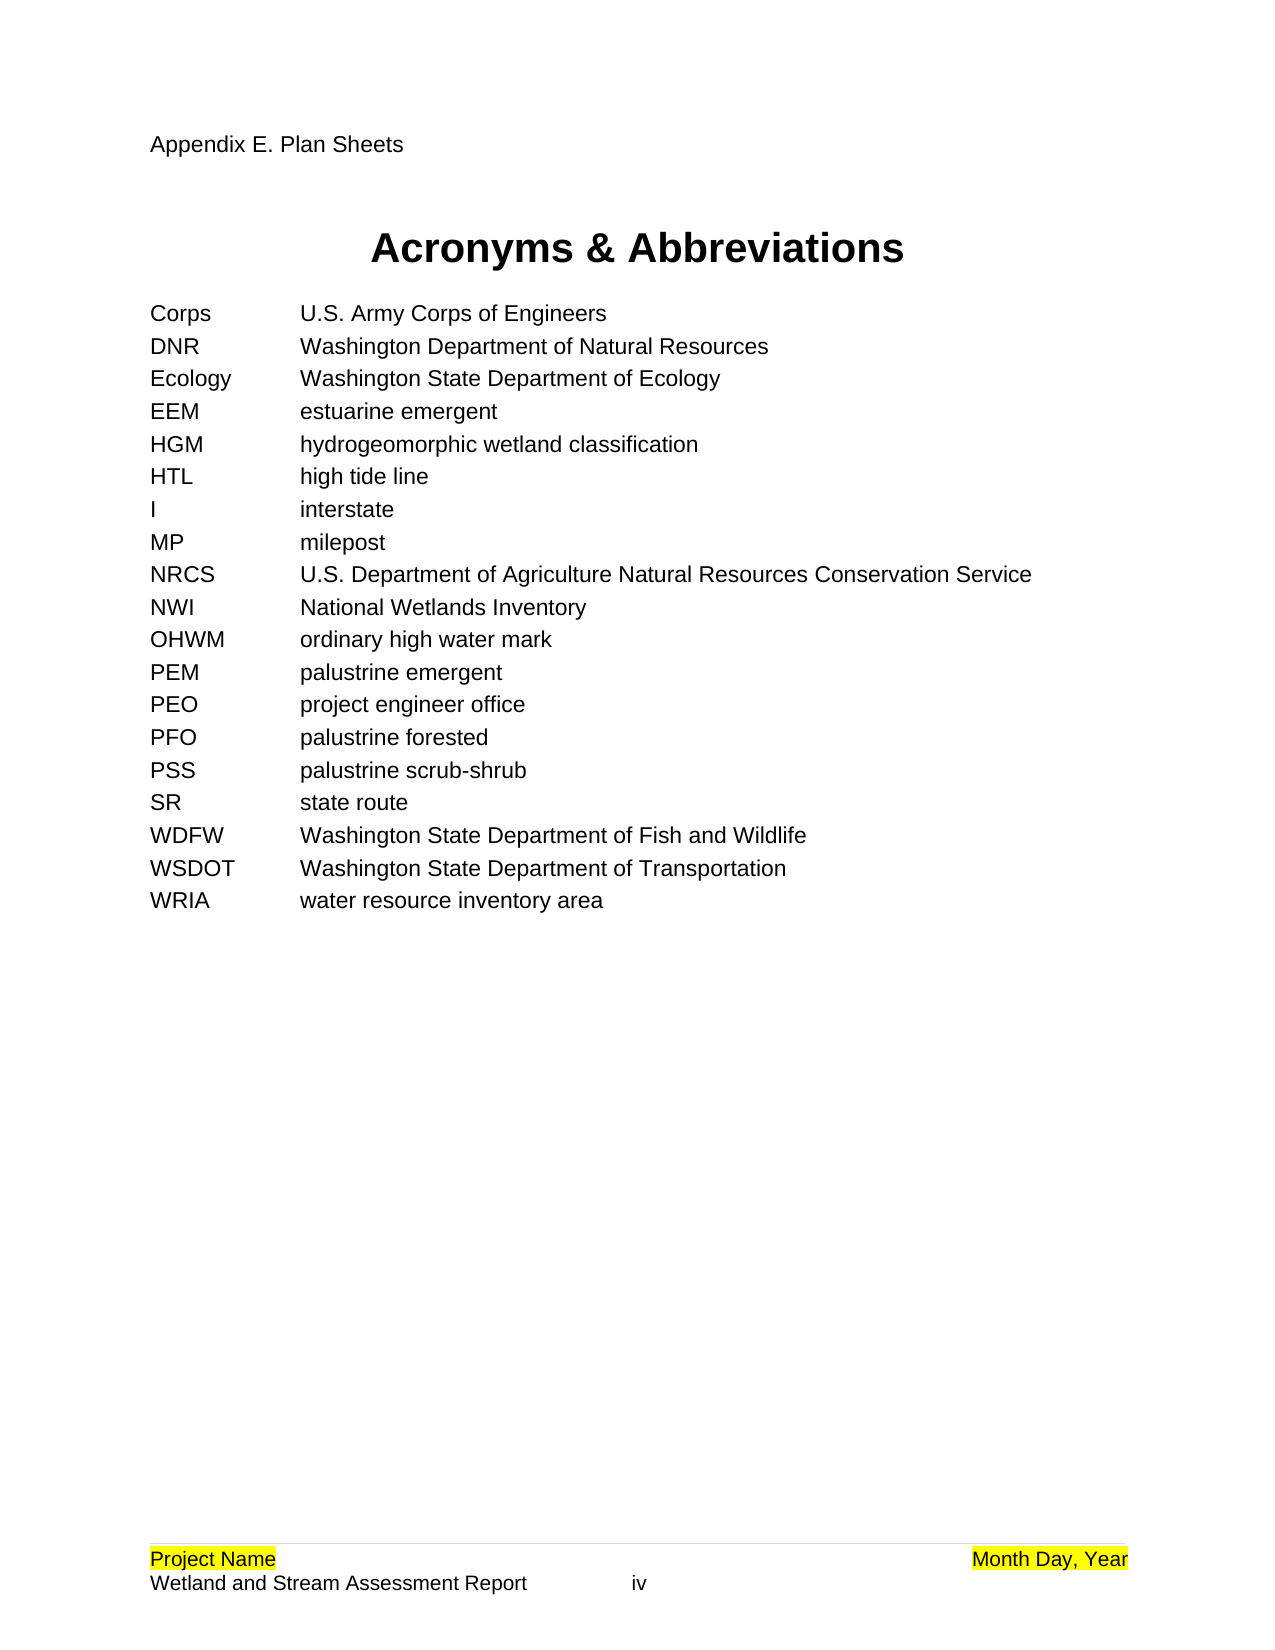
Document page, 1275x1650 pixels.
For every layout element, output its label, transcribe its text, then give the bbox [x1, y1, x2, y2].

text PFO palustrine forested [150, 724, 1125, 750]
text SR state route [150, 789, 1125, 816]
text PEM palustrine emergent [150, 659, 1125, 685]
text MP milepost [150, 528, 1125, 555]
subtitle Acronyms & Abbreviations [150, 223, 1125, 271]
text Corps U.S. Army Corps of Engineers [150, 300, 1125, 327]
text WDFW Washington State Department of Fish and Wildlife [150, 822, 1125, 848]
text OHWM ordinary high water mark [150, 626, 1125, 653]
text HTL high tide line [150, 463, 1125, 489]
text I interstate [150, 496, 1125, 522]
text Ecology Washington State Department of Ecology [150, 365, 1125, 392]
text DNR Washington Department of Natural Resources [150, 333, 1125, 359]
text PSS palustrine scrub-shrub [150, 757, 1125, 783]
text WRIA water resource inventory area [150, 887, 1125, 913]
text NWI National Wetlands Inventory [150, 594, 1125, 620]
text WSDOT Washington State Department of Transportation [150, 854, 1125, 881]
text HGM hydrogeomorphic wetland classification [150, 431, 1125, 457]
text EEM estuarine emergent [150, 398, 1125, 424]
text Appendix E. Plan Sheets [150, 131, 1125, 158]
text PEO project engineer office [150, 691, 1125, 718]
text NRCS U.S. Department of Agriculture Natural Resources Conservation Service [150, 561, 1125, 587]
